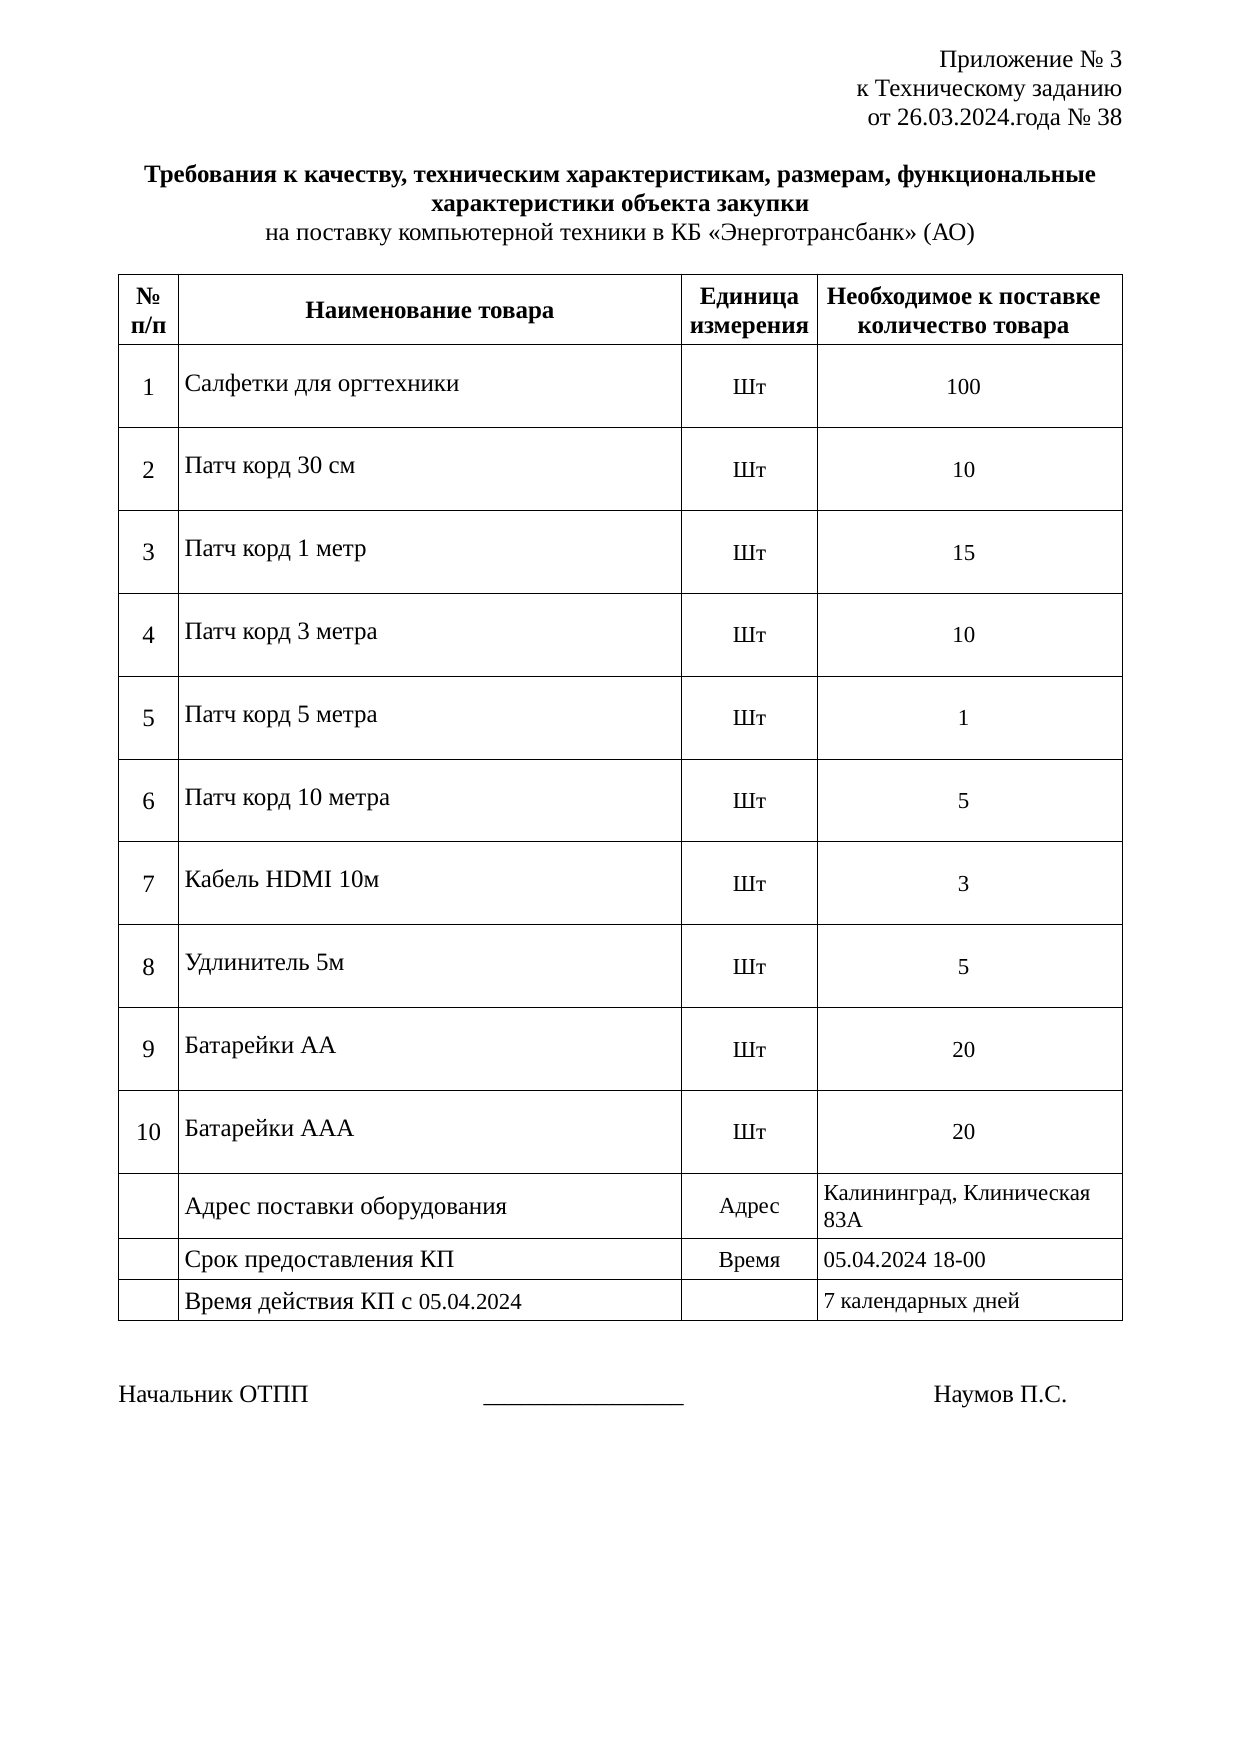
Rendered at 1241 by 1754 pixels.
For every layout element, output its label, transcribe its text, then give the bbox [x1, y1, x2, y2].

text на поставку компьютерной техники в КБ «Энерготрансбанк» (АО) [118, 217, 1122, 246]
table_cell [119, 1239, 178, 1279]
table_cell 3 [119, 511, 178, 593]
table_cell 2 [119, 428, 178, 510]
table_cell Шт [682, 345, 817, 427]
table_cell Батарейки ААА [179, 1091, 681, 1172]
table_cell Патч корд 1 метр [179, 511, 681, 593]
table_header Необходимое к поставке количество товара [818, 275, 1122, 344]
table_cell 5 [818, 760, 1122, 841]
table_header Наименование товара [179, 275, 681, 344]
table_cell Шт [682, 760, 817, 841]
text к Техническому заданию [118, 73, 1122, 102]
table_cell 3 [818, 842, 1122, 924]
table_cell 05.04.2024 18-00 [818, 1239, 1122, 1279]
table_cell Время действия КП с 05.04.2024 [179, 1280, 681, 1320]
table_cell Шт [682, 428, 817, 510]
table_cell Шт [682, 1091, 817, 1172]
table_cell 15 [818, 511, 1122, 593]
table_cell 5 [818, 925, 1122, 1007]
text Приложение № 3 [118, 44, 1122, 73]
text Требования к качеству, техническим характеристикам, размерам, функциональные характеристики объекта закупки [118, 159, 1122, 217]
table_cell 1 [119, 345, 178, 427]
table_cell 8 [119, 925, 178, 1007]
table_cell Калининград, Клиническая 83А [818, 1174, 1122, 1238]
table_cell 4 [119, 594, 178, 676]
table_cell Шт [682, 677, 817, 758]
table_cell Шт [682, 511, 817, 593]
table_cell 100 [818, 345, 1122, 427]
table_cell Шт [682, 842, 817, 924]
table_cell 10 [818, 594, 1122, 676]
table_cell Шт [682, 1008, 817, 1090]
table_cell 10 [818, 428, 1122, 510]
table_cell [119, 1174, 178, 1238]
table_cell 5 [119, 677, 178, 758]
table_cell Патч корд 30 см [179, 428, 681, 510]
table_cell Салфетки для оргтехники [179, 345, 681, 427]
table_cell 1 [818, 677, 1122, 758]
table_cell Срок предоставления КП [179, 1239, 681, 1279]
table_cell Адрес [682, 1174, 817, 1238]
text от 26.03.2024.года № 38 [118, 102, 1122, 131]
text Начальник ОТПП ________________ Наумов П.С. [118, 1379, 1122, 1407]
table_cell Удлинитель 5м [179, 925, 681, 1007]
table_cell Время [682, 1239, 817, 1279]
table_cell Кабель HDMI 10м [179, 842, 681, 924]
table_cell Шт [682, 594, 817, 676]
table_cell 7 календарных дней [818, 1280, 1122, 1320]
table_cell 7 [119, 842, 178, 924]
table_cell Патч корд 3 метра [179, 594, 681, 676]
table_header № п/п [119, 275, 178, 344]
table_cell Шт [682, 925, 817, 1007]
table_cell 20 [818, 1008, 1122, 1090]
table_cell 10 [119, 1091, 178, 1172]
table_cell Батарейки АА [179, 1008, 681, 1090]
table_cell Патч корд 10 метра [179, 760, 681, 841]
table_cell 20 [818, 1091, 1122, 1172]
table_header Единица измерения [682, 275, 817, 344]
table_cell 6 [119, 760, 178, 841]
table_cell Патч корд 5 метра [179, 677, 681, 758]
table_cell [119, 1280, 178, 1320]
table_cell 9 [119, 1008, 178, 1090]
table_cell [682, 1280, 817, 1320]
table_cell Адрес поставки оборудования [179, 1174, 681, 1238]
